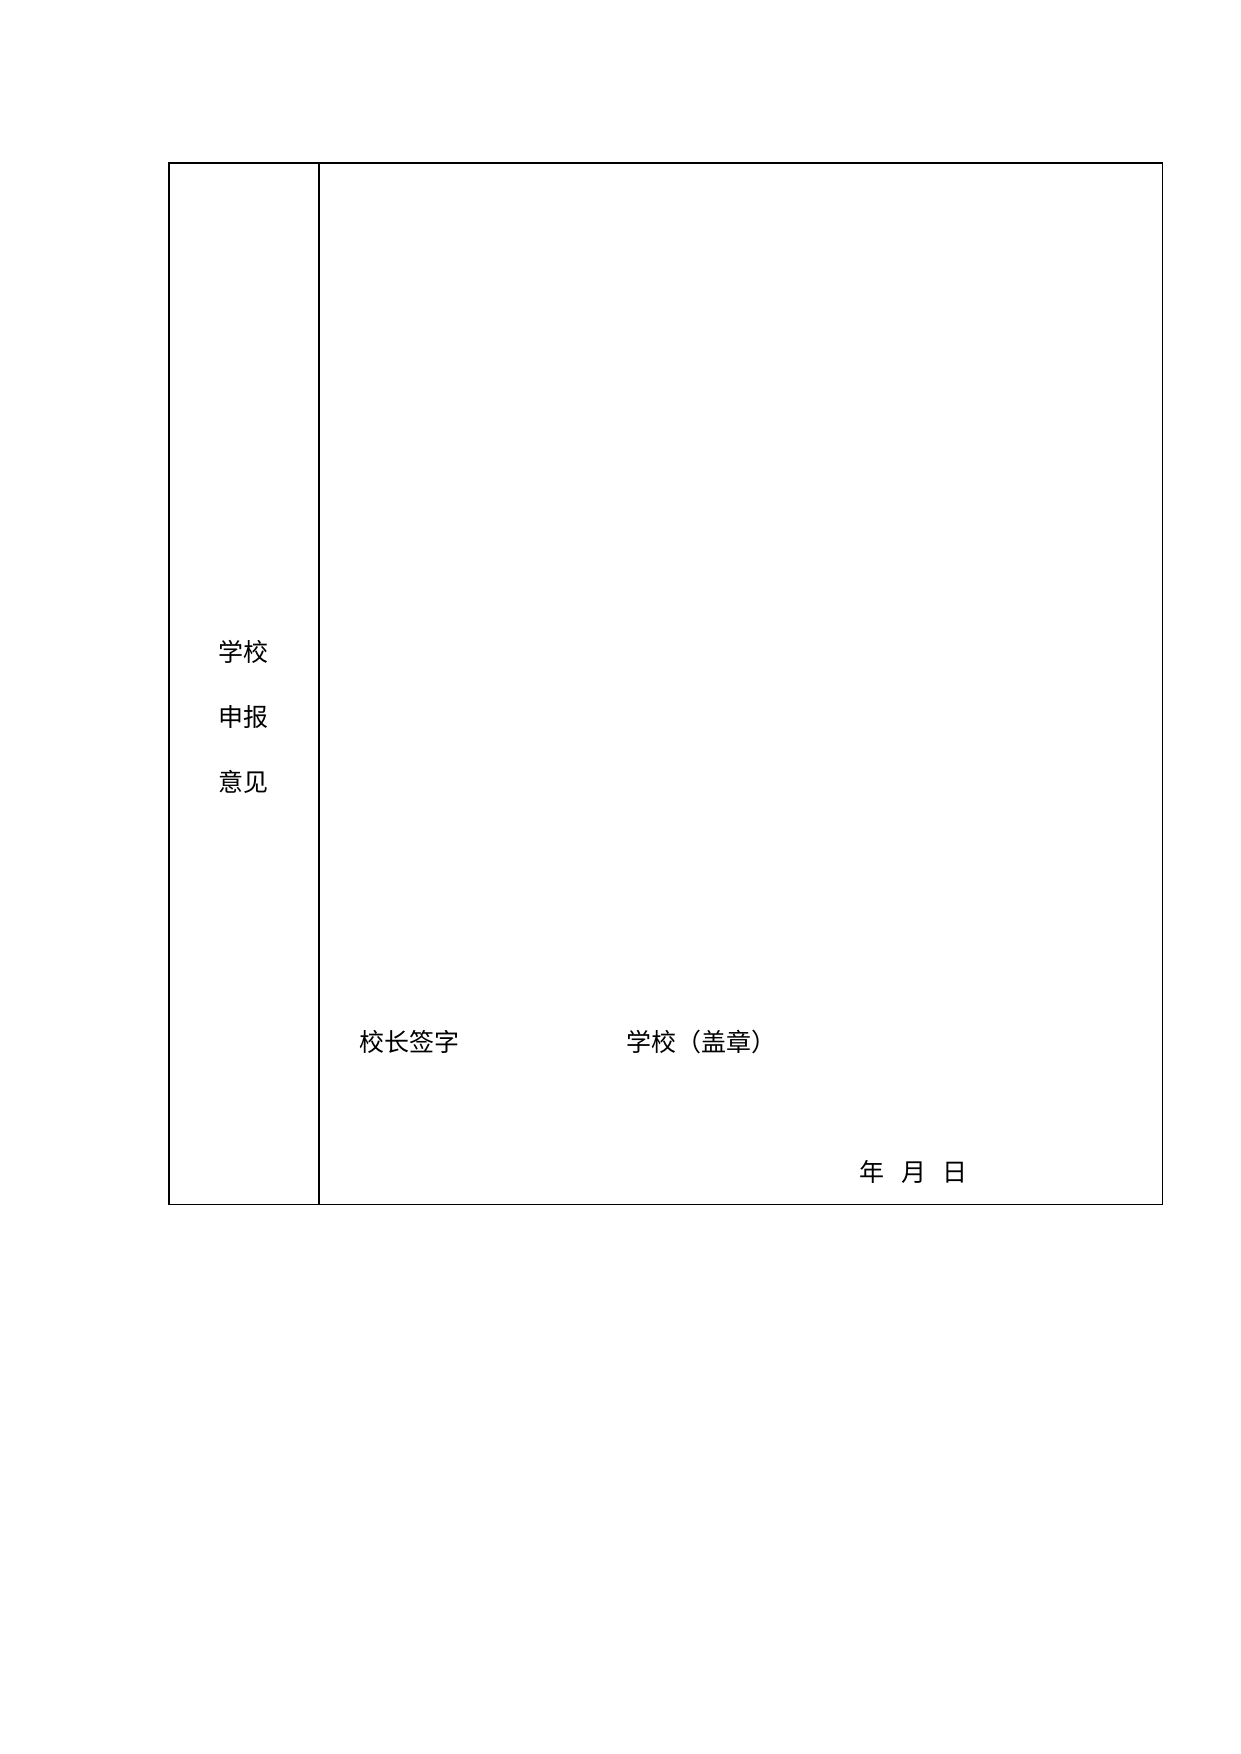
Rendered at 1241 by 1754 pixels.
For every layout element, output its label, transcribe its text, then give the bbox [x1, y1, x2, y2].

table_cell 学校 申报 意见 [170, 164, 318, 1203]
table_cell 校长签字 学校（盖章） 年 月 日 [320, 164, 1162, 1203]
